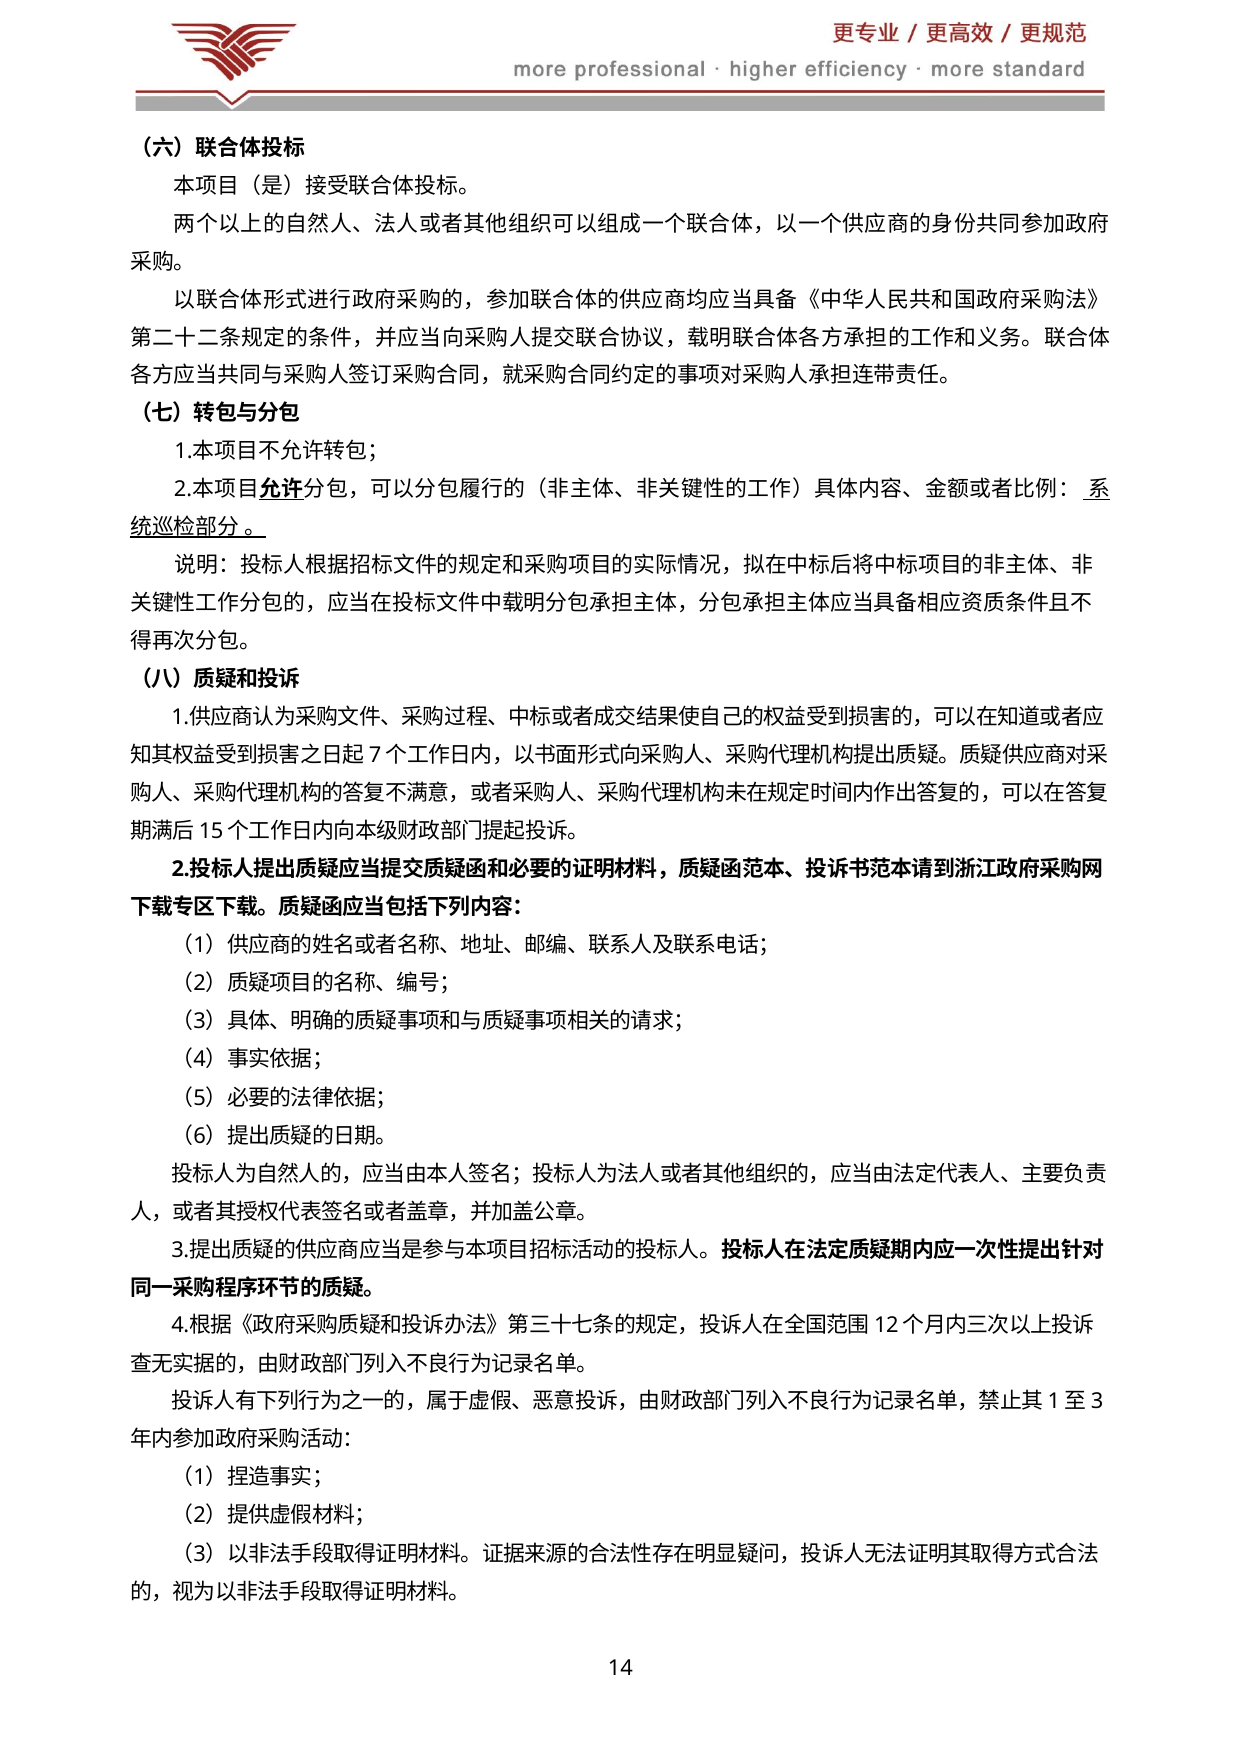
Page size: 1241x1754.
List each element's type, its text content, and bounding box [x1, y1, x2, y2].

text 4.根据《政府采购质疑和投诉办法》第三十七条的规定，投诉人在全国范围12个月内三次以上投诉查无实据的，由财政部门列入不良行为记录名单。 [130, 1307, 1110, 1377]
text （2）提供虚假材料； [130, 1497, 1110, 1529]
text 2.投标人提出质疑应当提交质疑函和必要的证明材料，质疑函范本、投诉书范本请到浙江政府采购网下载专区下载。质疑函应当包括下列内容： [130, 851, 1110, 921]
text （3）以非法手段取得证明材料。证据来源的合法性存在明显疑问，投诉人无法证明其取得方式合法的，视为以非法手段取得证明材料。 [130, 1536, 1110, 1605]
text 说明：投标人根据招标文件的规定和采购项目的实际情况，拟在中标后将中标项目的非主体、非关键性工作分包的，应当在投标文件中载明分包承担主体，分包承担主体应当具备相应资质条件且不得再次分包。 [130, 547, 1110, 655]
text 3.提出质疑的供应商应当是参与本项目招标活动的投标人。投标人在法定质疑期内应一次性提出针对同一采购程序环节的质疑。 [130, 1232, 1110, 1301]
text （八）质疑和投诉 [130, 661, 1110, 693]
text 1.本项目不允许转包； [130, 433, 1110, 465]
text （5）必要的法律依据； [130, 1079, 1110, 1111]
text 2.本项目允许分包，可以分包履行的（非主体、非关键性的工作）具体内容、金额或者比例： 系统巡检部分 。 [130, 471, 1110, 541]
text 投诉人有下列行为之一的，属于虚假、恶意投诉，由财政部门列入不良行为记录名单，禁止其1至3年内参加政府采购活动： [130, 1383, 1110, 1453]
text 两个以上的自然人、法人或者其他组织可以组成一个联合体，以一个供应商的身份共同参加政府采购。 [130, 206, 1110, 275]
text 1.供应商认为采购文件、采购过程、中标或者成交结果使自己的权益受到损害的，可以在知道或者应知其权益受到损害之日起7个工作日内，以书面形式向采购人、采购代理机构提出质疑。质疑供应商对采购人、采购代理机构的答复不满意，或者采购人、采购代理机构未在规定时间内作出答复的，可以在答复期满后15个工作日内向本级财政部门提起投诉。 [130, 699, 1110, 845]
text 以联合体形式进行政府采购的，参加联合体的供应商均应当具备《中华人民共和国政府采购法》第二十二条规定的条件，并应当向采购人提交联合协议，载明联合体各方承担的工作和义务。联合体各方应当共同与采购人签订采购合同，就采购合同约定的事项对采购人承担连带责任。 [130, 282, 1110, 389]
picture [135, 0, 1105, 111]
text （1）供应商的姓名或者名称、地址、邮编、联系人及联系电话； [130, 927, 1110, 959]
text 本项目（是）接受联合体投标。 [130, 168, 1110, 199]
text （6）提出质疑的日期。 [130, 1118, 1110, 1149]
text （六）联合体投标 [130, 130, 1110, 162]
text （2）质疑项目的名称、编号； [130, 965, 1110, 997]
text （4）事实依据； [130, 1041, 1110, 1073]
text 投标人为自然人的，应当由本人签名；投标人为法人或者其他组织的，应当由法定代表人、主要负责人，或者其授权代表签名或者盖章，并加盖公章。 [130, 1156, 1110, 1225]
text （1）捏造事实； [130, 1459, 1110, 1491]
text （七）转包与分包 [130, 395, 1110, 427]
text （3）具体、明确的质疑事项和与质疑事项相关的请求； [130, 1003, 1110, 1035]
